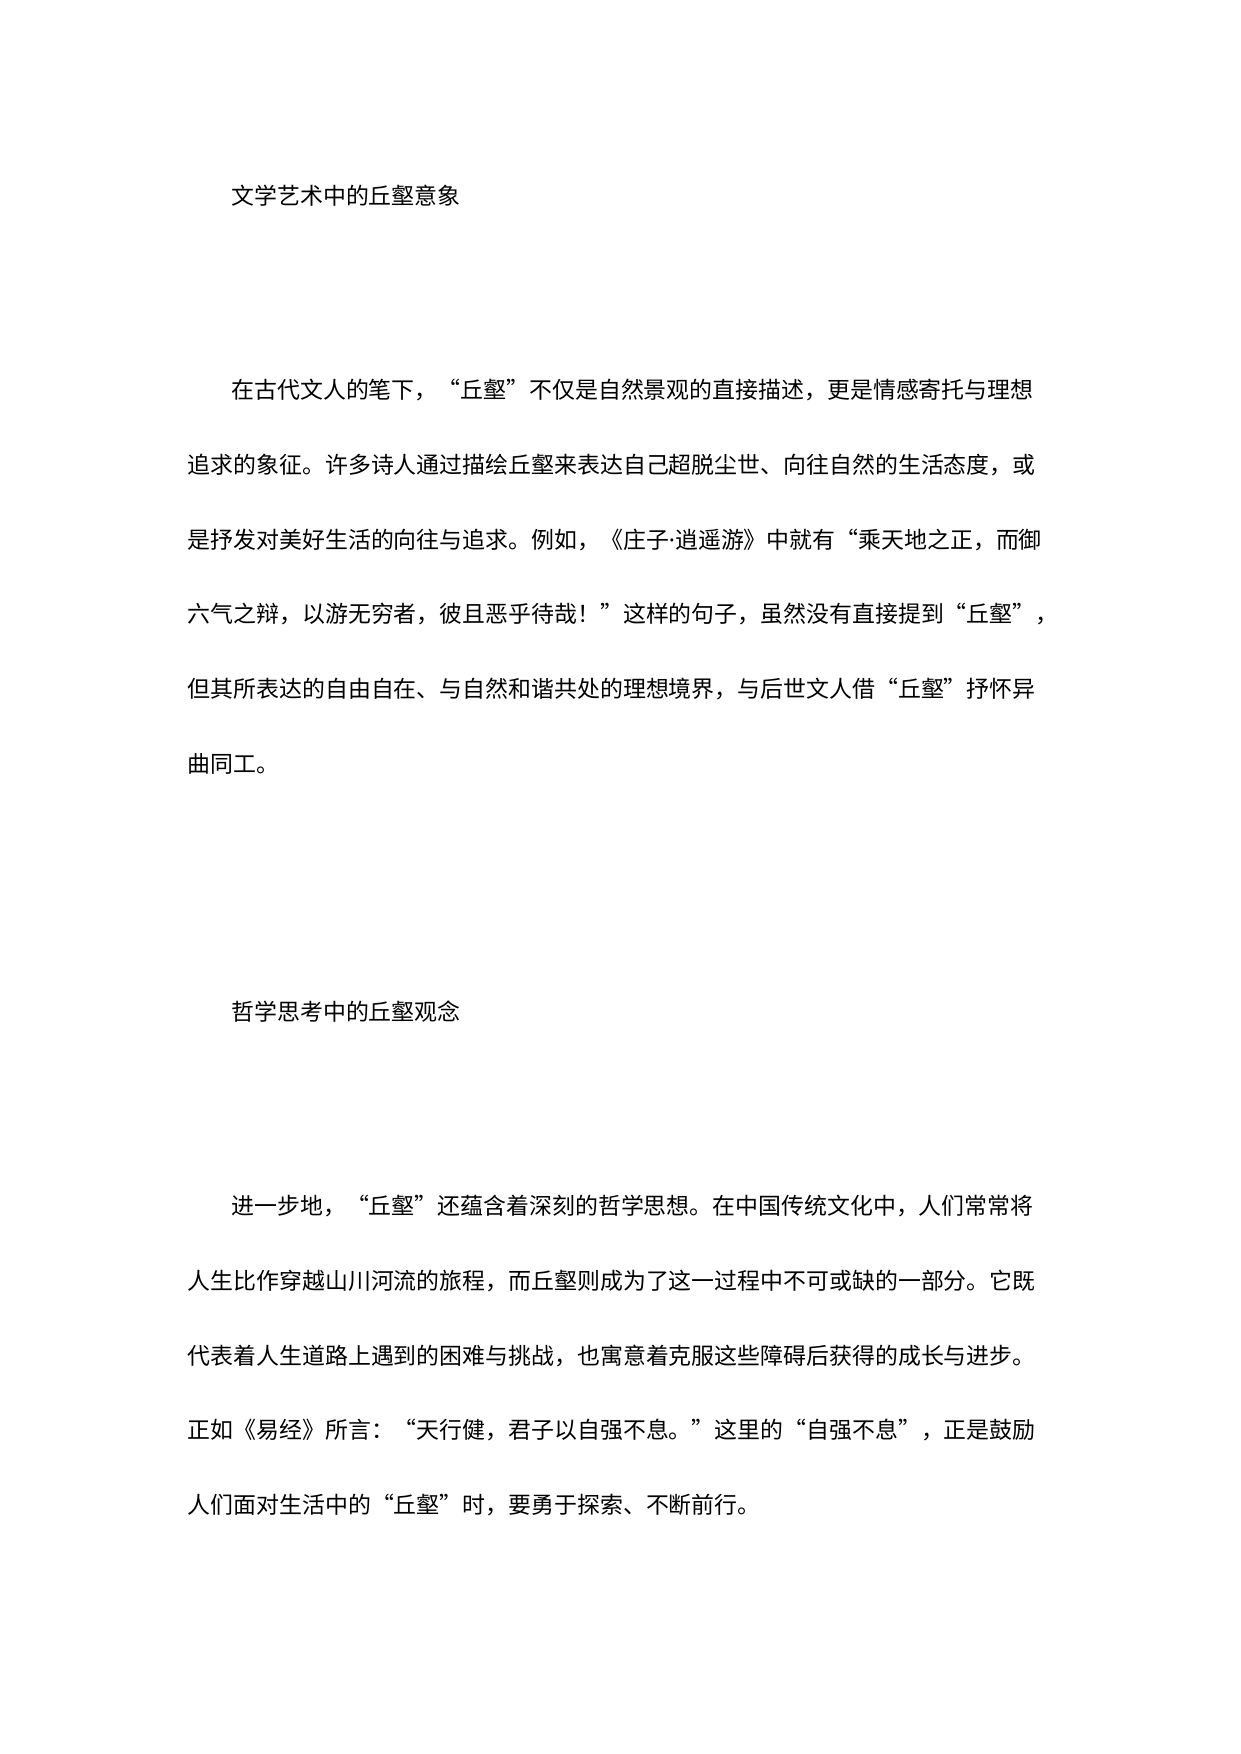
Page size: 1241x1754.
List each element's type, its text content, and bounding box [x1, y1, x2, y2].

text 在古代文人的笔下，“丘壑”不仅是自然景观的直接描述，更是情感寄托与理想追求的象征。许多诗人通过描绘丘壑来表达自己超脱尘世、向往自然的生活态度，或是抒发对美好生活的向往与追求。例如，《庄子·逍遥游》中就有“乘天地之正，而御六气之辩，以游无穷者，彼且恶乎待哉！”这样的句子，虽然没有直接提到“丘壑”，但其所表达的自由自在、与自然和谐共处的理想境界，与后世文人借“丘壑”抒怀异曲同工。 [187, 356, 1053, 795]
text 哲学思考中的丘壑观念 [187, 978, 1053, 1043]
text 文学艺术中的丘壑意象 [187, 162, 1053, 227]
text 进一步地，“丘壑”还蕴含着深刻的哲学思想。在中国传统文化中，人们常常将人生比作穿越山川河流的旅程，而丘壑则成为了这一过程中不可或缺的一部分。它既代表着人生道路上遇到的困难与挑战，也寓意着克服这些障碍后获得的成长与进步。正如《易经》所言：“天行健，君子以自强不息。”这里的“自强不息”，正是鼓励人们面对生活中的“丘壑”时，要勇于探索、不断前行。 [187, 1172, 1053, 1536]
